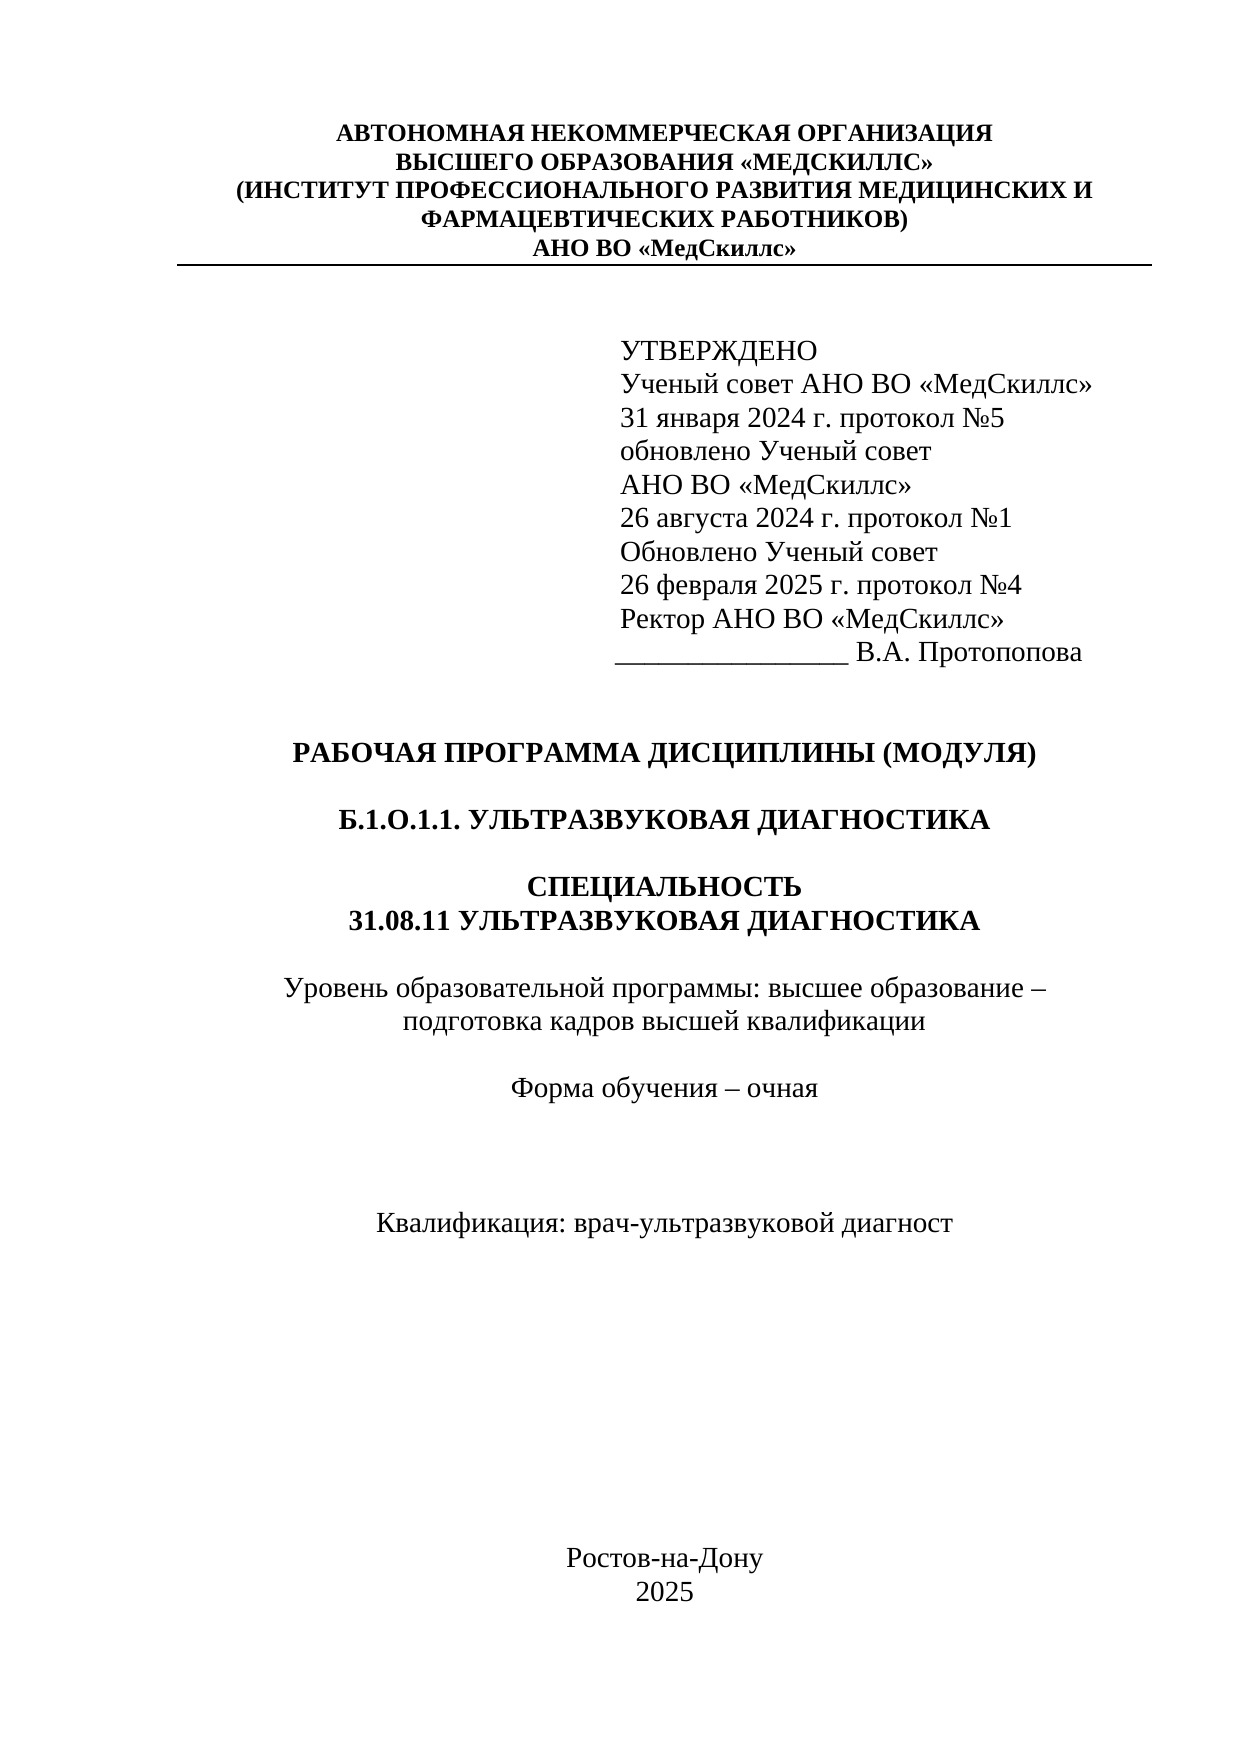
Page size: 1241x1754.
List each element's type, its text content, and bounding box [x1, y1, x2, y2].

text УТВЕРЖДЕНО [546, 333, 1152, 366]
text Квалификация: врач-ультразвуковой диагност [177, 1205, 1152, 1238]
text подготовка кадров высшей квалификации [177, 1003, 1152, 1037]
text 31.08.11 УЛЬТРАЗВУКОВАЯ ДИАГНОСТИКА [177, 903, 1152, 936]
text ФАРМАЦЕВТИЧЕСКИХ РАБОТНИКОВ) [177, 204, 1152, 233]
text ВЫСШЕГО ОБРАЗОВАНИЯ «МЕДСКИЛЛС» [177, 147, 1152, 176]
text АНО ВО «МедСкиллс» [546, 467, 1152, 500]
text РАБОЧАЯ ПРОГРАММА ДИСЦИПЛИНЫ (МОДУЛЯ) [177, 735, 1152, 769]
text Ростов-на-Дону [177, 1540, 1152, 1574]
text 2025 [177, 1574, 1152, 1607]
text Б.1.О.1.1. УЛЬТРАЗВУКОВАЯ ДИАГНОСТИКА [177, 802, 1152, 836]
text Ученый совет АНО ВО «МедСкиллс» [620, 366, 1152, 400]
text Обновлено Ученый совет [620, 534, 1152, 567]
text 26 февраля 2025 г. протокол №4 [546, 567, 1152, 601]
text 31 января 2024 г. протокол №5 [620, 400, 1152, 433]
text Форма обучения – очная [177, 1071, 1152, 1104]
text Уровень образовательной программы: высшее образование – [177, 970, 1152, 1003]
text ________________ В.А. Протопопова [472, 634, 1152, 668]
text обновлено Ученый совет [546, 433, 1152, 467]
text АНО ВО «МедСкиллс» [177, 233, 1152, 264]
text Ректор АНО ВО «МедСкиллс» [546, 601, 1152, 634]
text (ИНСТИТУТ ПРОФЕССИОНАЛЬНОГО РАЗВИТИЯ МЕДИЦИНСКИХ И [177, 176, 1152, 204]
text АВТОНОМНАЯ НЕКОММЕРЧЕСКАЯ ОРГАНИЗАЦИЯ [177, 118, 1152, 147]
text СПЕЦИАЛЬНОСТЬ [177, 869, 1152, 903]
text 26 августа 2024 г. протокол №1 [620, 500, 1152, 534]
